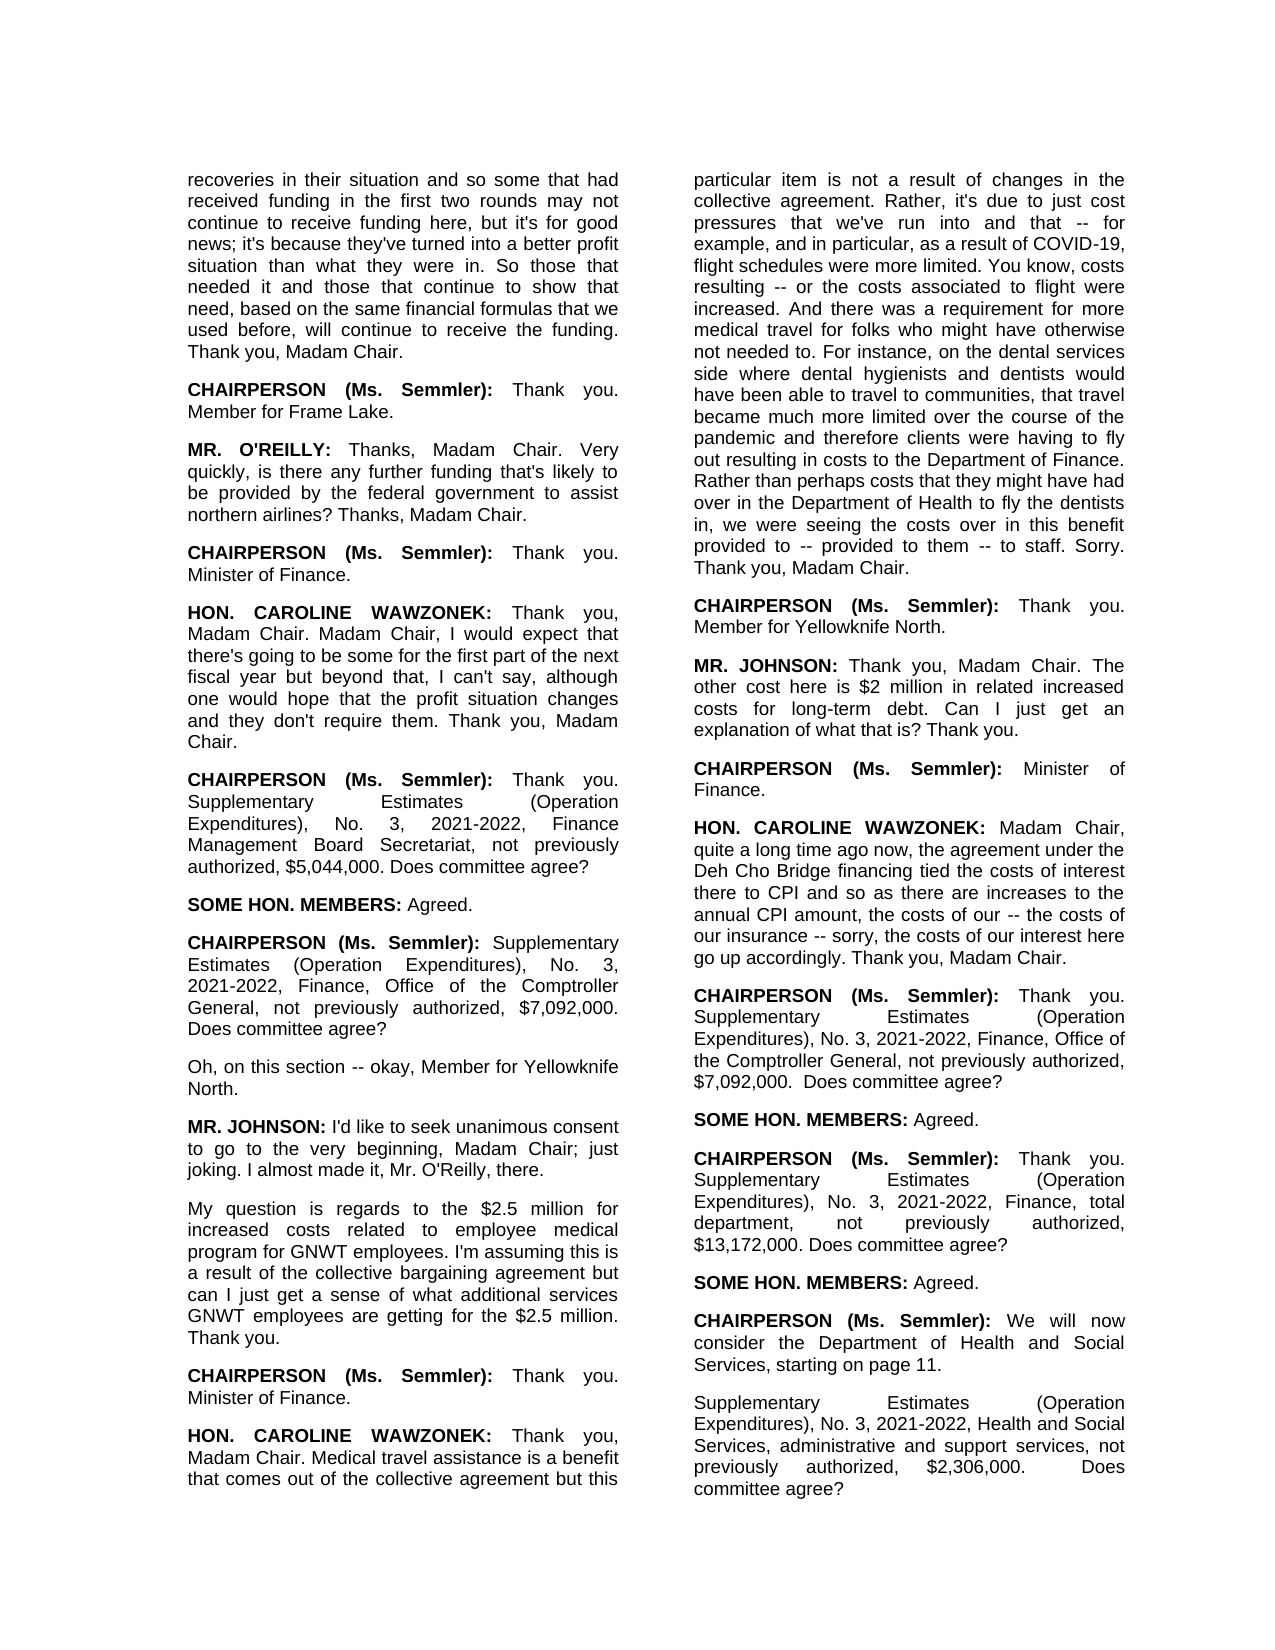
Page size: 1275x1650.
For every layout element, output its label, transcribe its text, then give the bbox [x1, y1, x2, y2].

text HON. CAROLINE WAWZONEK: Madam Chair, quite a long time ago now, the agreement under the Deh Cho Bridge financing tied the costs of interest there to CPI and so as there are increases to the annual CPI amount, the costs of our -- the costs of our insurance -- sorry, the costs of our interest here go up accordingly. Thank you, Madam Chair. [694, 817, 1125, 968]
text SOME HON. MEMBERS: Agreed. [694, 1272, 1125, 1293]
text MR. JOHNSON: Thank you, Madam Chair. The other cost here is $2 million in related increased costs for long-term debt. Can I just get an explanation of what that is? Thank you. [694, 654, 1125, 741]
text SOME HON. MEMBERS: Agreed. [694, 1109, 1125, 1131]
text My question is regards to the $2.5 million for increased costs related to employee medical program for GNWT employees. I'm assuming this is a result of the collective bargaining agreement but can I just get a sense of what additional services GNWT employees are getting for the $2.5 million. Thank you. [187, 1197, 619, 1348]
text CHAIRPERSON (Ms. Semmler): Thank you. Member for Yellowknife North. [694, 595, 1125, 638]
text CHAIRPERSON (Ms. Semmler): Thank you. Minister of Finance. [187, 1365, 619, 1408]
text CHAIRPERSON (Ms. Semmler): Thank you. Supplementary Estimates (Operation Expenditures), No. 3, 2021-2022, Finance, total department, not previously authorized, $13,172,000. Does committee agree? [694, 1147, 1125, 1255]
text HON. CAROLINE WAWZONEK: Thank you, Madam Chair. Madam Chair, I would expect that there's going to be some for the first part of the next fiscal year but beyond that, I can't say, although one would hope that the profit situation changes and they don't require them. Thank you, Madam Chair. [187, 602, 619, 752]
text CHAIRPERSON (Ms. Semmler): Minister of Finance. [694, 757, 1125, 801]
text CHAIRPERSON (Ms. Semmler): Supplementary Estimates (Operation Expenditures), No. 3, 2021-2022, Finance, Office of the Comptroller General, not previously authorized, $7,092,000. Does committee agree? [187, 932, 619, 1040]
text CHAIRPERSON (Ms. Semmler): We will now consider the Department of Health and Social Services, starting on page 11. [694, 1310, 1125, 1375]
text Supplementary Estimates (Operation Expenditures), No. 3, 2021-2022, Health and Social Services, administrative and support services, not previously authorized, $2,306,000. Does committee agree? [694, 1392, 1125, 1499]
text Oh, on this section -- okay, Member for Yellowknife North. [187, 1056, 619, 1099]
text CHAIRPERSON (Ms. Semmler): Thank you. Member for Frame Lake. [187, 379, 619, 422]
text CHAIRPERSON (Ms. Semmler): Thank you. Supplementary Estimates (Operation Expenditures), No. 3, 2021-2022, Finance, Office of the Comptroller General, not previously authorized, $7,092,000. Does committee agree? [694, 985, 1125, 1093]
text CHAIRPERSON (Ms. Semmler): Thank you. Minister of Finance. [187, 542, 619, 585]
text SOME HON. MEMBERS: Agreed. [187, 894, 619, 915]
text MR. JOHNSON: I'd like to seek unanimous consent to go to the very beginning, Madam Chair; just joking. I almost made it, Mr. O'Reilly, there. [187, 1116, 619, 1181]
text HON. CAROLINE WAWZONEK: Thank you, Madam Chair. Medical travel assistance is a benefit that comes out of the collective agreement but this particular item is not a result of changes in the collective agreement. Rather, it's due to just cost pressures that we've run into and that -- for example, and in particular, as a result of COVID-19, flight schedules were more limited. You know, costs resulting -- or the costs associated to flight were increased. And there was a requirement for more medical travel for folks who might have otherwise not needed to. For instance, on the dental services side where dental hygienists and dentists would have been able to travel to communities, that travel became much more limited over the course of the pandemic and therefore clients were having to fly out resulting in costs to the Department of Finance. Rather than perhaps costs that they might have had over in the Department of Health to fly the dentists in, we were seeing the costs over in this benefit provided to -- provided to them -- to staff. Sorry. Thank you, Madam Chair. [694, 168, 1125, 578]
text CHAIRPERSON (Ms. Semmler): Thank you. Supplementary Estimates (Operation Expenditures), No. 3, 2021-2022, Finance Management Board Secretariat, not previously authorized, $5,044,000. Does committee agree? [187, 769, 619, 877]
text MR. O'REILLY: Thanks, Madam Chair. Very quickly, is there any further funding that's likely to be provided by the federal government to assist northern airlines? Thanks, Madam Chair. [187, 439, 619, 525]
